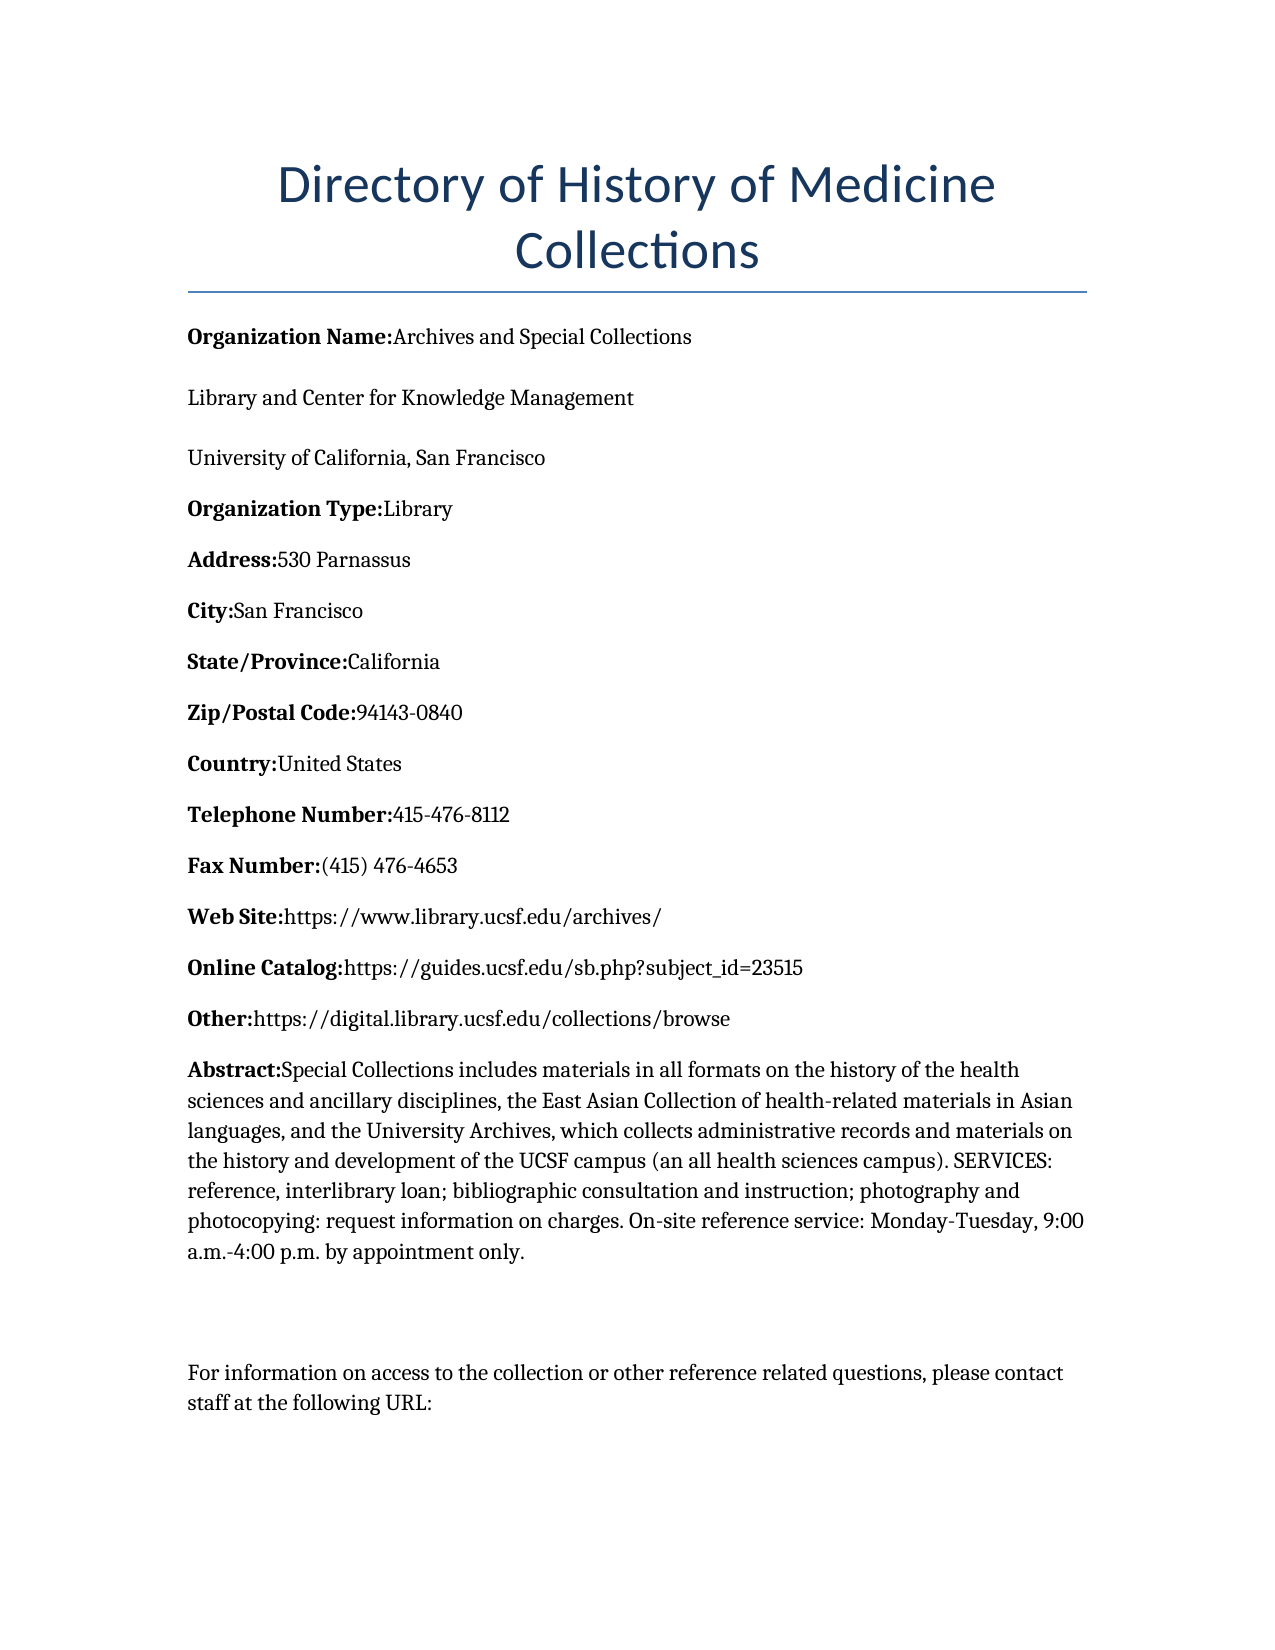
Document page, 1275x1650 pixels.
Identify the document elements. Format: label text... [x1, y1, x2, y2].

text Zip/Postal Code:94143-0840 [187, 700, 1087, 726]
text Other:https://digital.library.ucsf.edu/collections/browse [187, 1006, 1087, 1033]
text Organization Name:Archives and Special Collections Library and Center for Knowledge Management University of California, San Francisco [187, 324, 1087, 471]
text Online Catalog:https://guides.ucsf.edu/sb.php?subject_id=23515 [187, 955, 1087, 982]
text Telephone Number:415-476-8112 [187, 802, 1087, 828]
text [187, 1057, 1087, 1446]
text Fax Number:(415) 476-4653 [187, 853, 1087, 879]
text Organization Type:Library [187, 496, 1087, 522]
title Directory of History of Medicine Collections [187, 150, 1087, 293]
text State/Province:California [187, 649, 1087, 675]
text Address:530 Parnassus [187, 547, 1087, 573]
text Web Site:https://www.library.ucsf.edu/archives/ [187, 904, 1087, 931]
text Country:United States [187, 751, 1087, 777]
text City:San Francisco [187, 598, 1087, 624]
